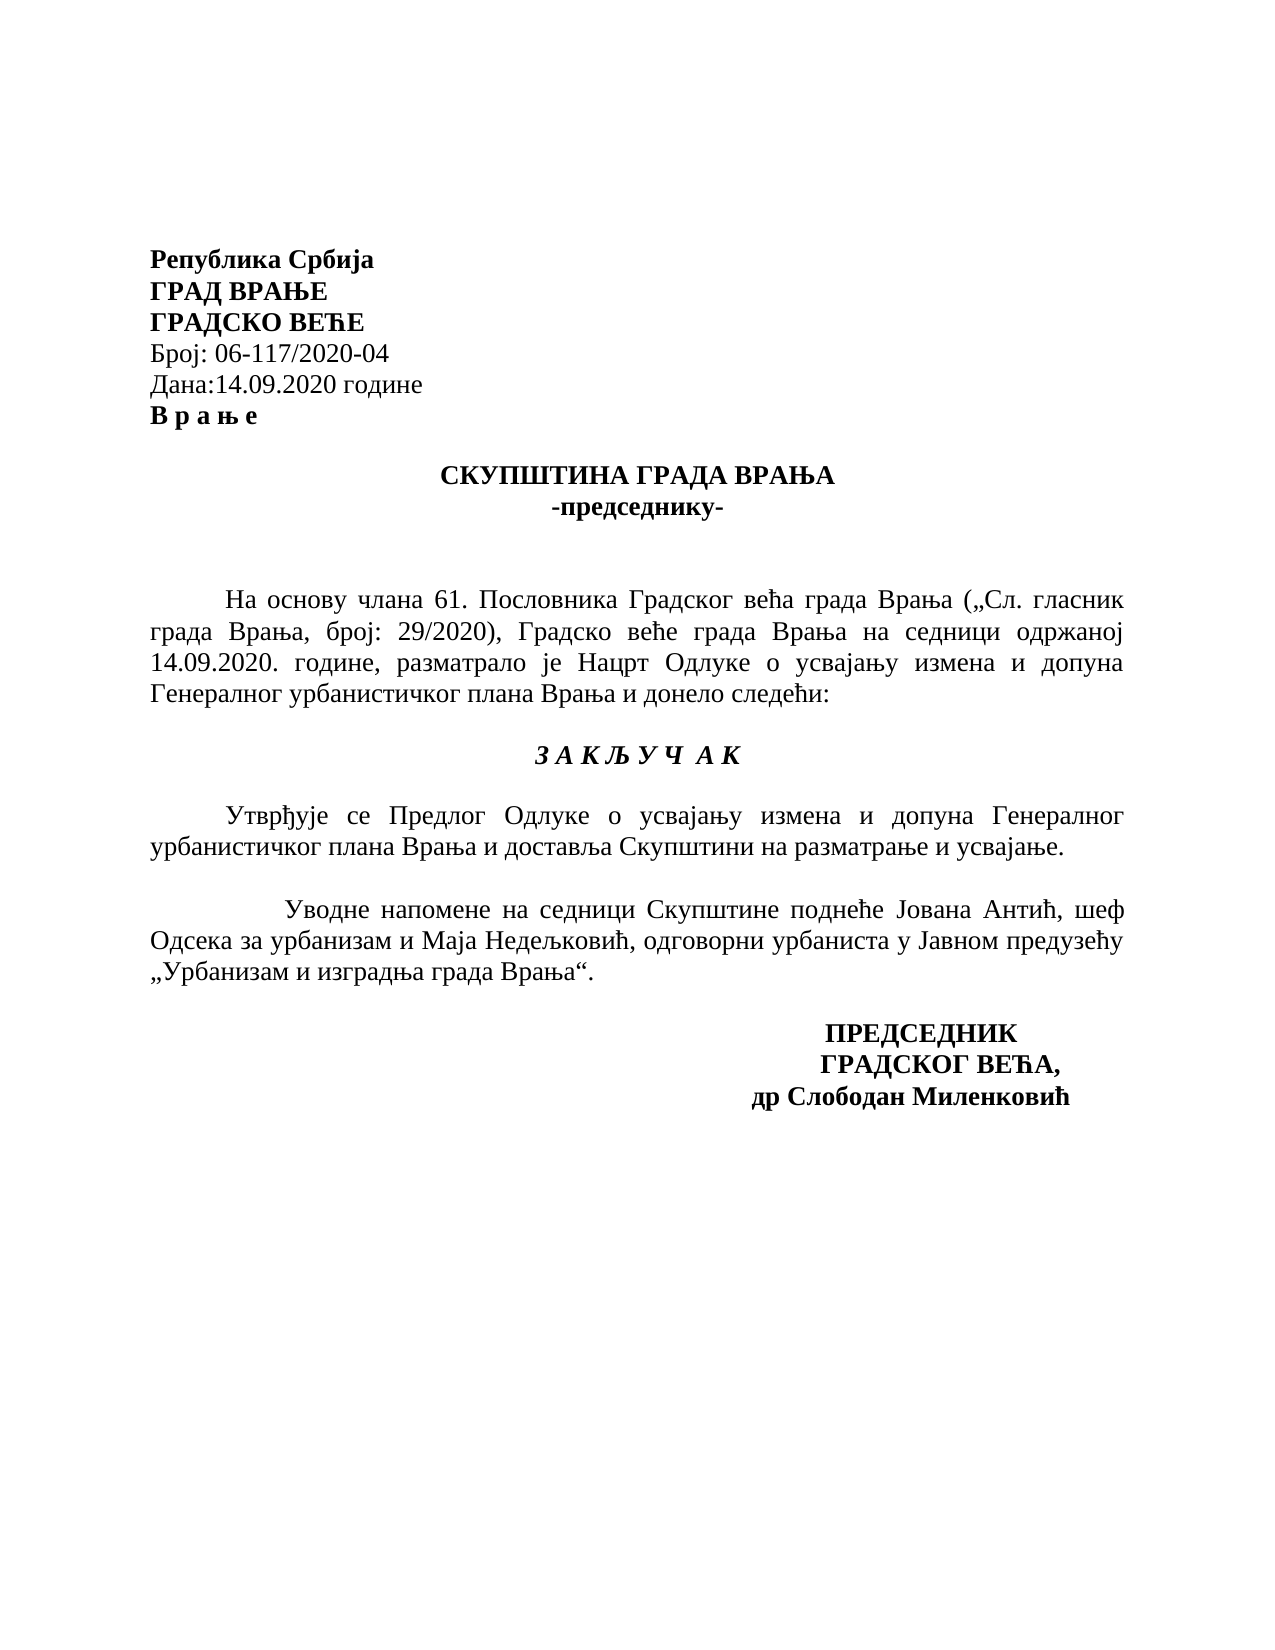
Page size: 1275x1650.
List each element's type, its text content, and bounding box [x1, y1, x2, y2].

text Уводне напомене на седници Скупштине поднеће Јована Антић, шеф Одсека за урбанизам и Маја Недељковић, одговорни урбаниста у Јавном предузећу „Урбанизам и изградња града Врања“. [150, 893, 1125, 986]
text ПРЕДСЕДНИК [150, 1017, 1125, 1048]
text -председнику- [150, 490, 1125, 521]
text СКУПШТИНА ГРАДА ВРАЊА [150, 459, 1125, 490]
text Република Србија [150, 243, 1125, 274]
text ГРАД ВРАЊЕ [150, 274, 1125, 306]
text Број: 06-117/2020-04 [150, 337, 1125, 368]
text ГРАДСКОГ ВЕЋА, [150, 1048, 1125, 1079]
text З А К Љ У Ч А К [150, 739, 1125, 771]
text др Слободан Миленковић [150, 1079, 1125, 1111]
text В р а њ е [150, 399, 1125, 430]
text ГРАДСКО ВЕЋЕ [150, 306, 1125, 337]
text На основу члана 61. Пословника Градског већа града Врања („Сл. гласник града Врања, број: 29/2020), Градско веће града Врања на седници одржаној 14.09.2020. године, разматрало је Нацрт Одлуке о усвајању измена и допуна Генералног урбанистичког плана Врања и донело следећи: [150, 584, 1125, 708]
text Дана:14.09.2020 године [150, 368, 1125, 399]
text Утврђује се Предлог Одлуке о усвајању измена и допуна Генералног урбанистичког плана Врања и доставља Скупштини на разматрање и усвајање. [150, 799, 1125, 862]
